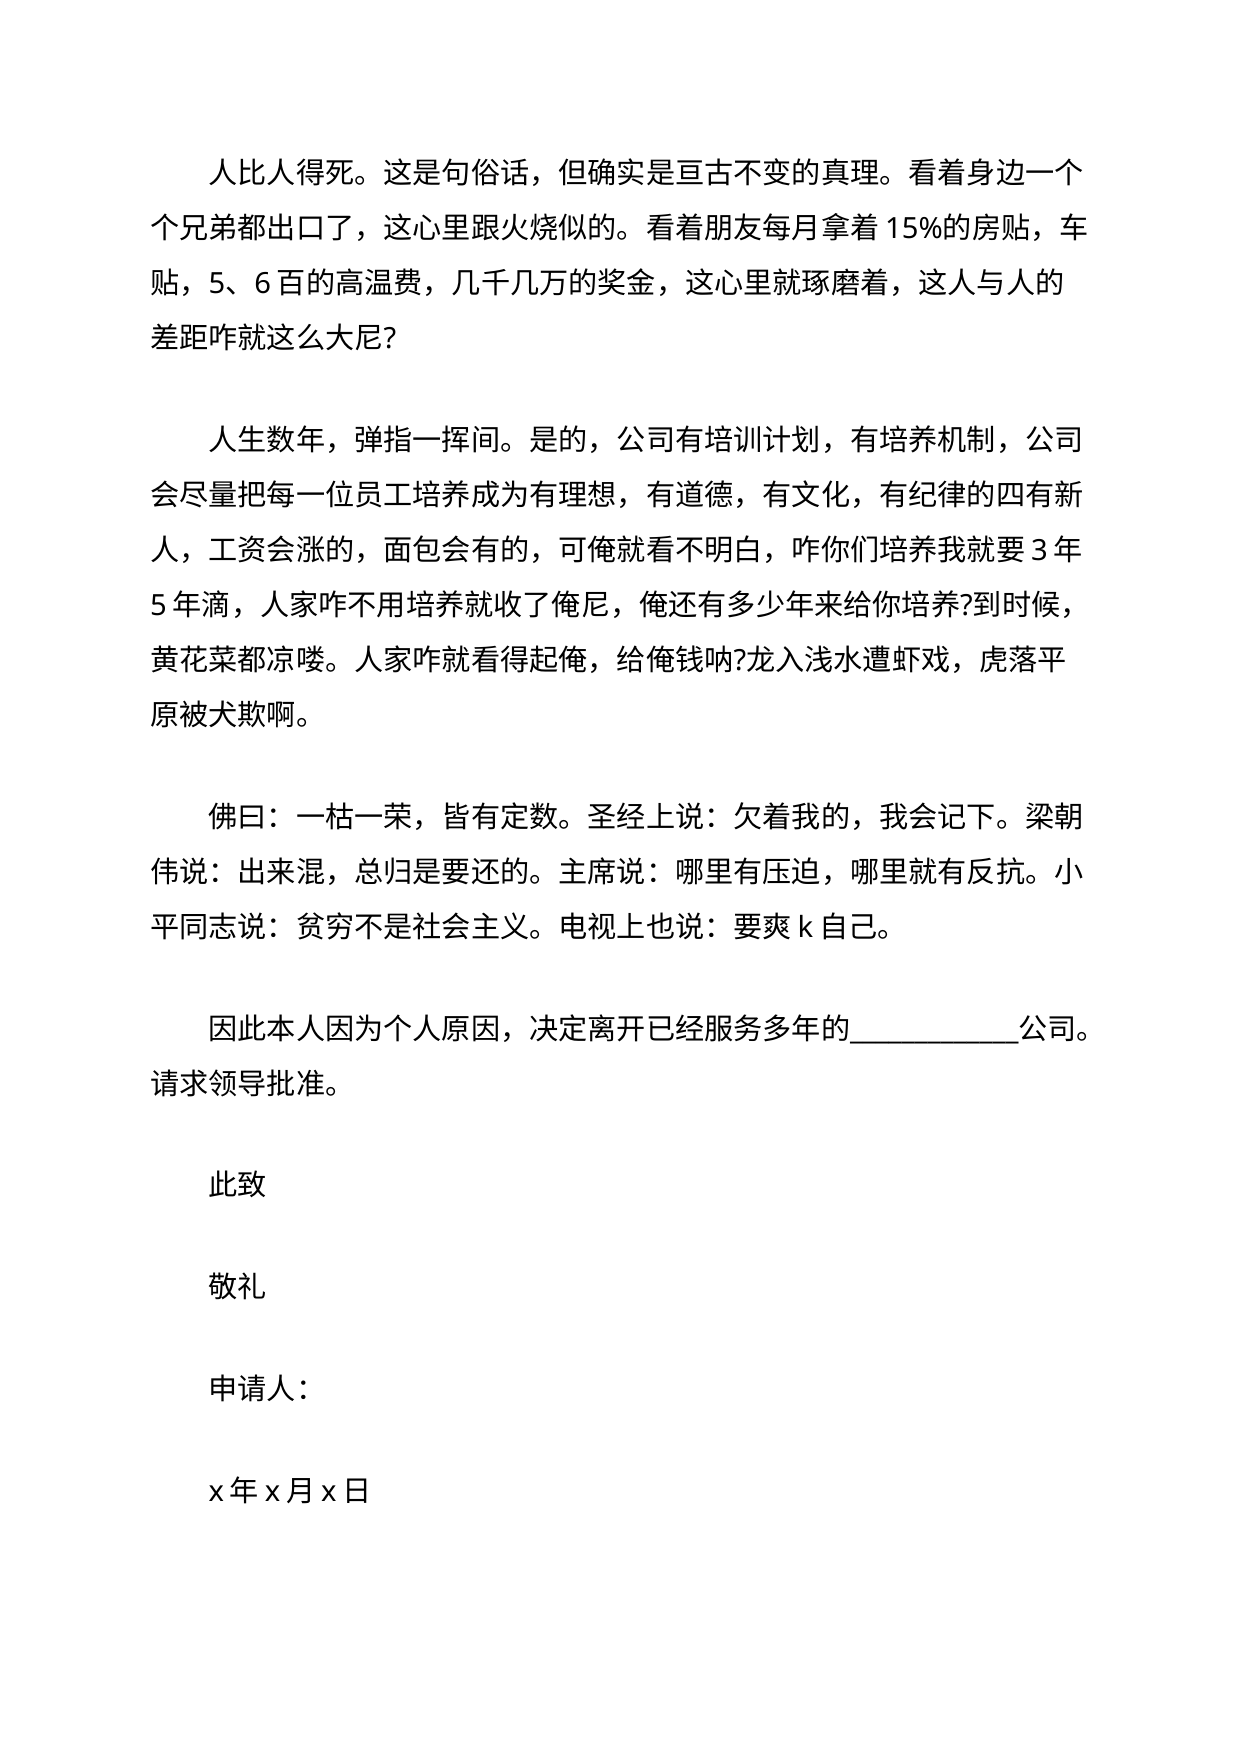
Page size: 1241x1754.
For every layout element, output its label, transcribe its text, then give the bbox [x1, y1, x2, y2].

text x年x月x日 [150, 1467, 1090, 1510]
text 人比人得死。这是句俗话，但确实是亘古不变的真理。看着身边一个个兄弟都出口了，这心里跟火烧似的。看着朋友每月拿着15%的房贴，车贴，5、6百的高温费，几千几万的奖金，这心里就琢磨着，这人与人的差距咋就这么大尼? [150, 150, 1090, 357]
text 敬礼 [150, 1264, 1090, 1306]
text 此致 [150, 1162, 1090, 1204]
text 因此本人因为个人原因，决定离开已经服务多年的_____________公司。请求领导批准。 [150, 1005, 1090, 1102]
text 人生数年，弹指一挥间。是的，公司有培训计划，有培养机制，公司会尽量把每一位员工培养成为有理想，有道德，有文化，有纪律的四有新人，工资会涨的，面包会有的，可俺就看不明白，咋你们培养我就要3年5年滴，人家咋不用培养就收了俺尼，俺还有多少年来给你培养?到时候，黄花菜都凉喽。人家咋就看得起俺，给俺钱呐?龙入浅水遭虾戏，虎落平原被犬欺啊。 [150, 417, 1090, 734]
text 申请人： [150, 1366, 1090, 1408]
text 佛曰：一枯一荣，皆有定数。圣经上说：欠着我的，我会记下。梁朝伟说：出来混，总归是要还的。主席说：哪里有压迫，哪里就有反抗。小平同志说：贫穷不是社会主义。电视上也说：要爽k自己。 [150, 793, 1090, 946]
